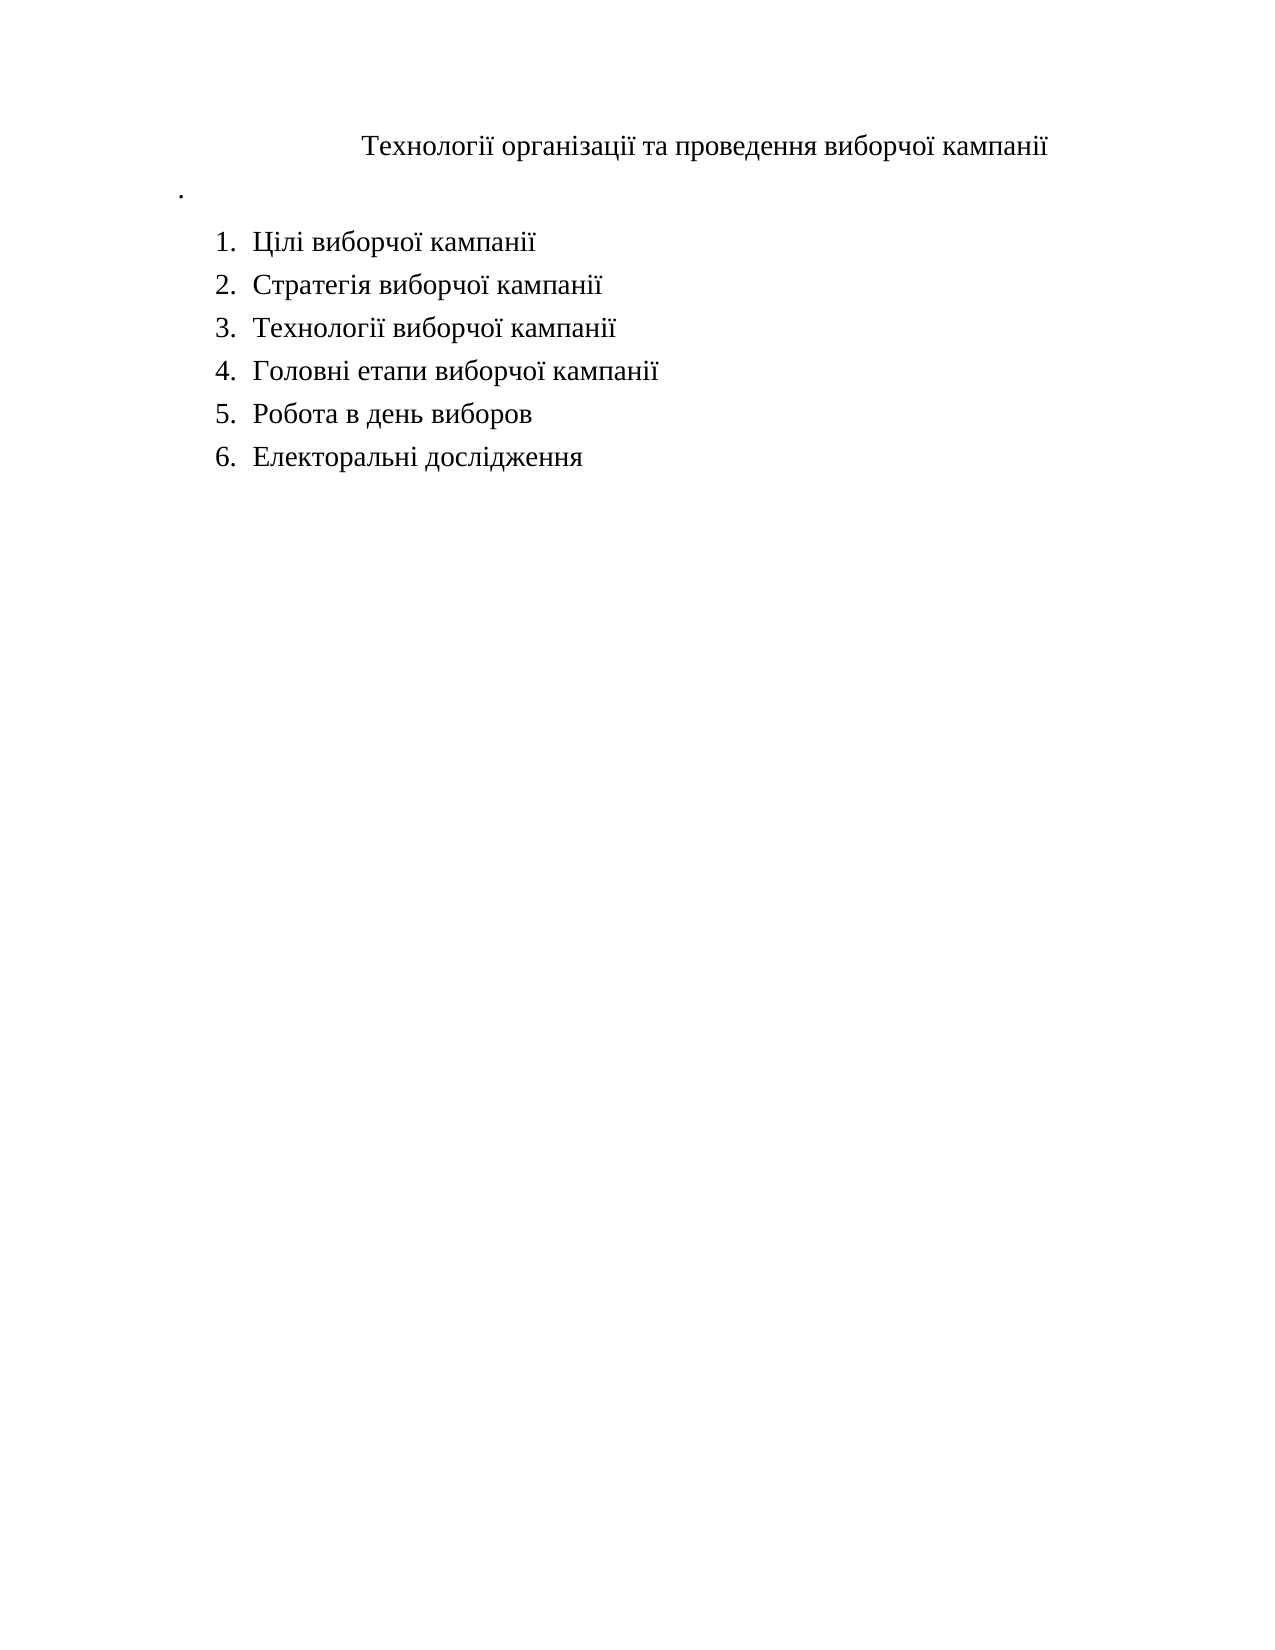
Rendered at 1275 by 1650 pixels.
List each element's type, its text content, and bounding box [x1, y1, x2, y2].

list Електоральні дослідження [215, 439, 1186, 473]
list Робота в день виборов [215, 396, 1186, 430]
list Стратегія виборчої кампанії [215, 267, 1186, 300]
list Технології виборчої кампанії [215, 310, 1186, 343]
list Головні етапи виборчої кампанії [215, 353, 1186, 387]
text . [177, 171, 1186, 204]
list Цілі виборчої кампанії [215, 224, 1186, 257]
text Технології організації та проведення виборчої кампанії [295, 128, 1114, 161]
